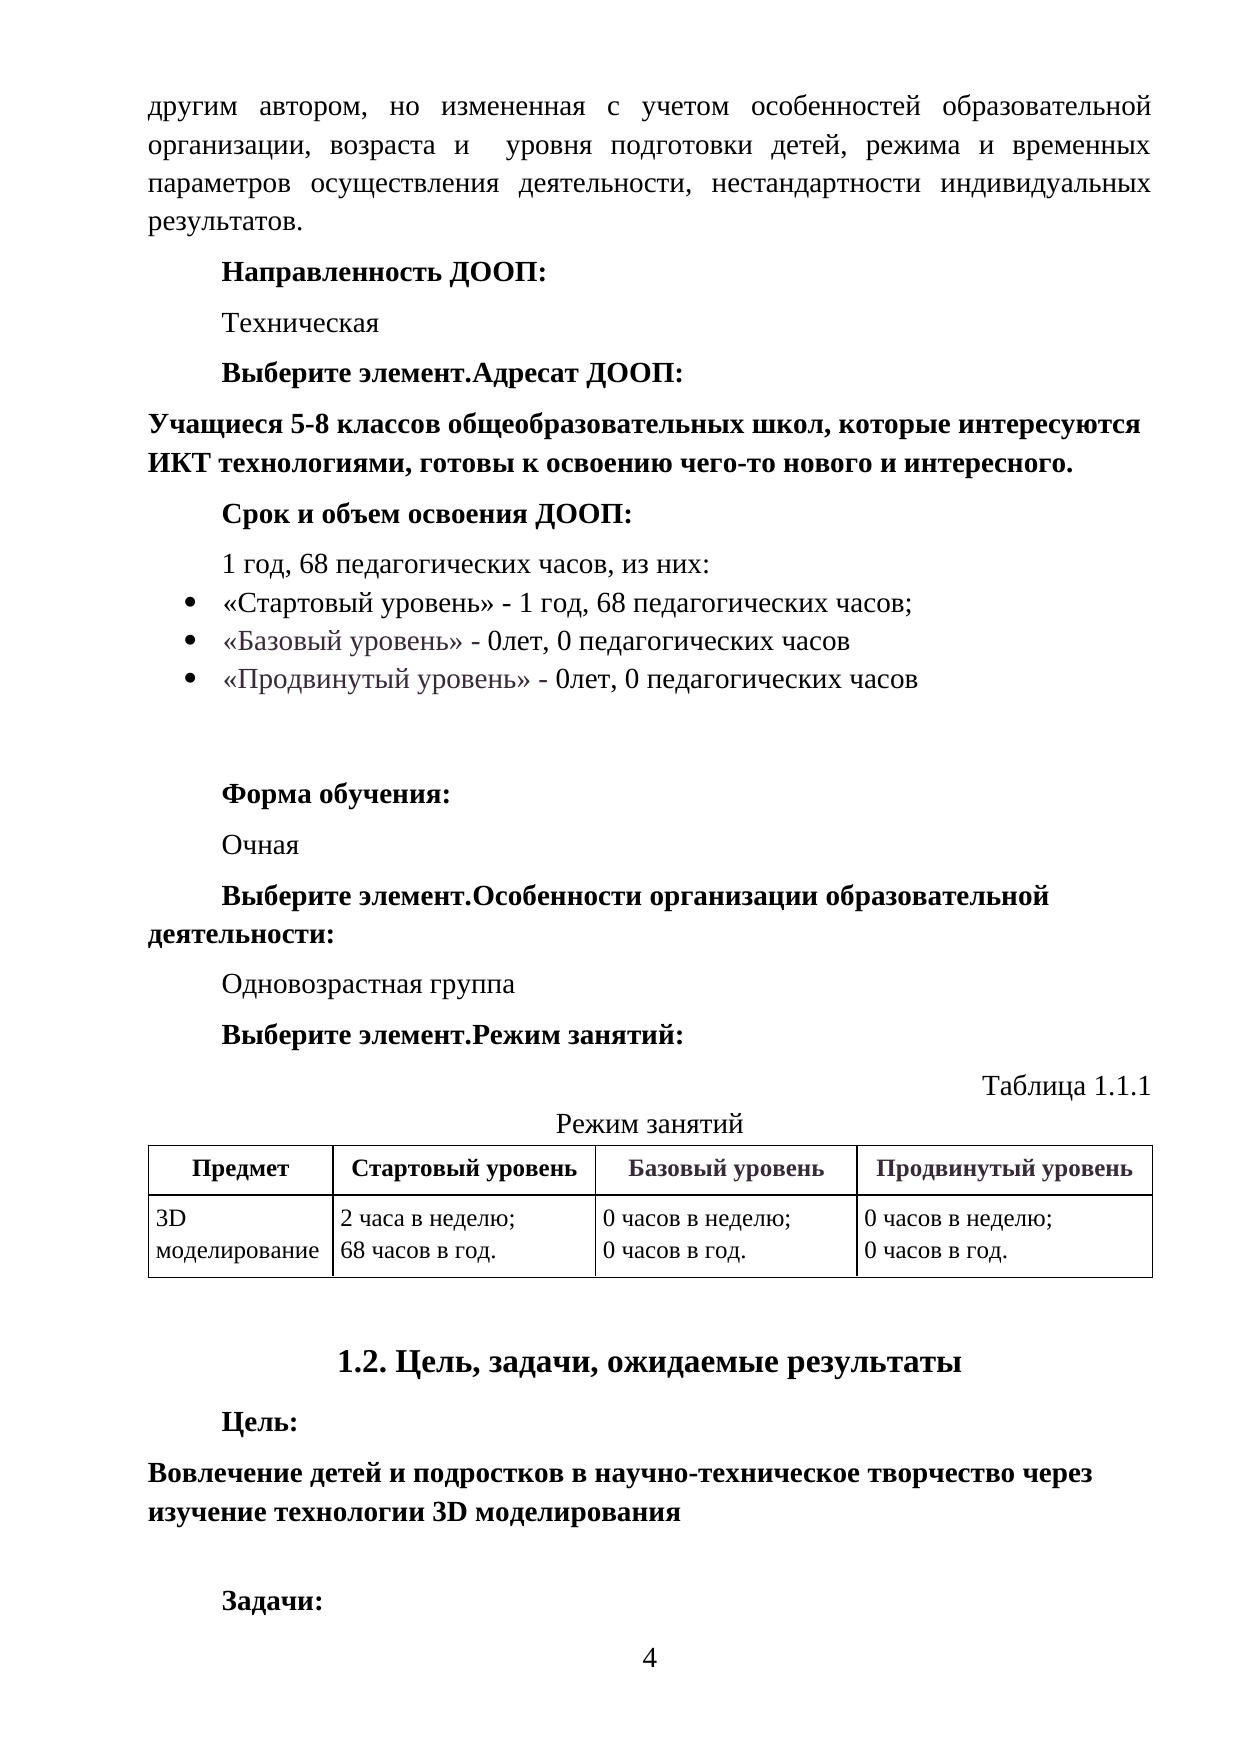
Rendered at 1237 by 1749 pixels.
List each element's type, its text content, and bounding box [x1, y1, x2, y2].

text Таблица 1.1.1 [148, 1068, 1152, 1102]
list «Продвинутый уровень» - 0лет, 0 педагогических часов [555, 661, 1152, 695]
subtitle Особенности организации образовательной деятельности: [148, 878, 1152, 949]
text Форма обучения: [221, 776, 1152, 810]
table_header Продвинутый уровень [858, 1146, 1152, 1194]
table_cell 3D моделирование [149, 1196, 332, 1276]
text 1 год, 68 педагогических часов, из них: [148, 546, 1152, 580]
table_header Предмет [149, 1146, 332, 1194]
table_cell 0 часов в неделю; 0 часов в год. [858, 1196, 1152, 1276]
subtitle Направленность ДООП: [148, 254, 1152, 287]
subtitle Срок и объем освоения ДООП: [148, 496, 1152, 529]
table_header Базовый уровень [596, 1146, 856, 1194]
list «Базовый уровень» - 0лет, 0 педагогических часов [487, 623, 1152, 657]
table_cell 0 часов в неделю; 0 часов в год. [596, 1196, 856, 1276]
subtitle Цель: [148, 1404, 1152, 1438]
subtitle Режим занятий: [148, 1017, 1152, 1051]
subtitle Задачи: [148, 1583, 1152, 1617]
text Режим занятий [148, 1106, 1152, 1140]
subtitle Адресат ДООП: [148, 355, 1152, 389]
table_cell 2 часа в неделю; 68 часов в год. [334, 1196, 595, 1276]
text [148, 88, 1152, 237]
subtitle 1.2. Цель, задачи, ожидаемые результаты [148, 1341, 1152, 1379]
list «Стартовый уровень» - 1 год, 68 педагогических часов; [185, 585, 1152, 618]
table_header Стартовый уровень [334, 1146, 595, 1194]
